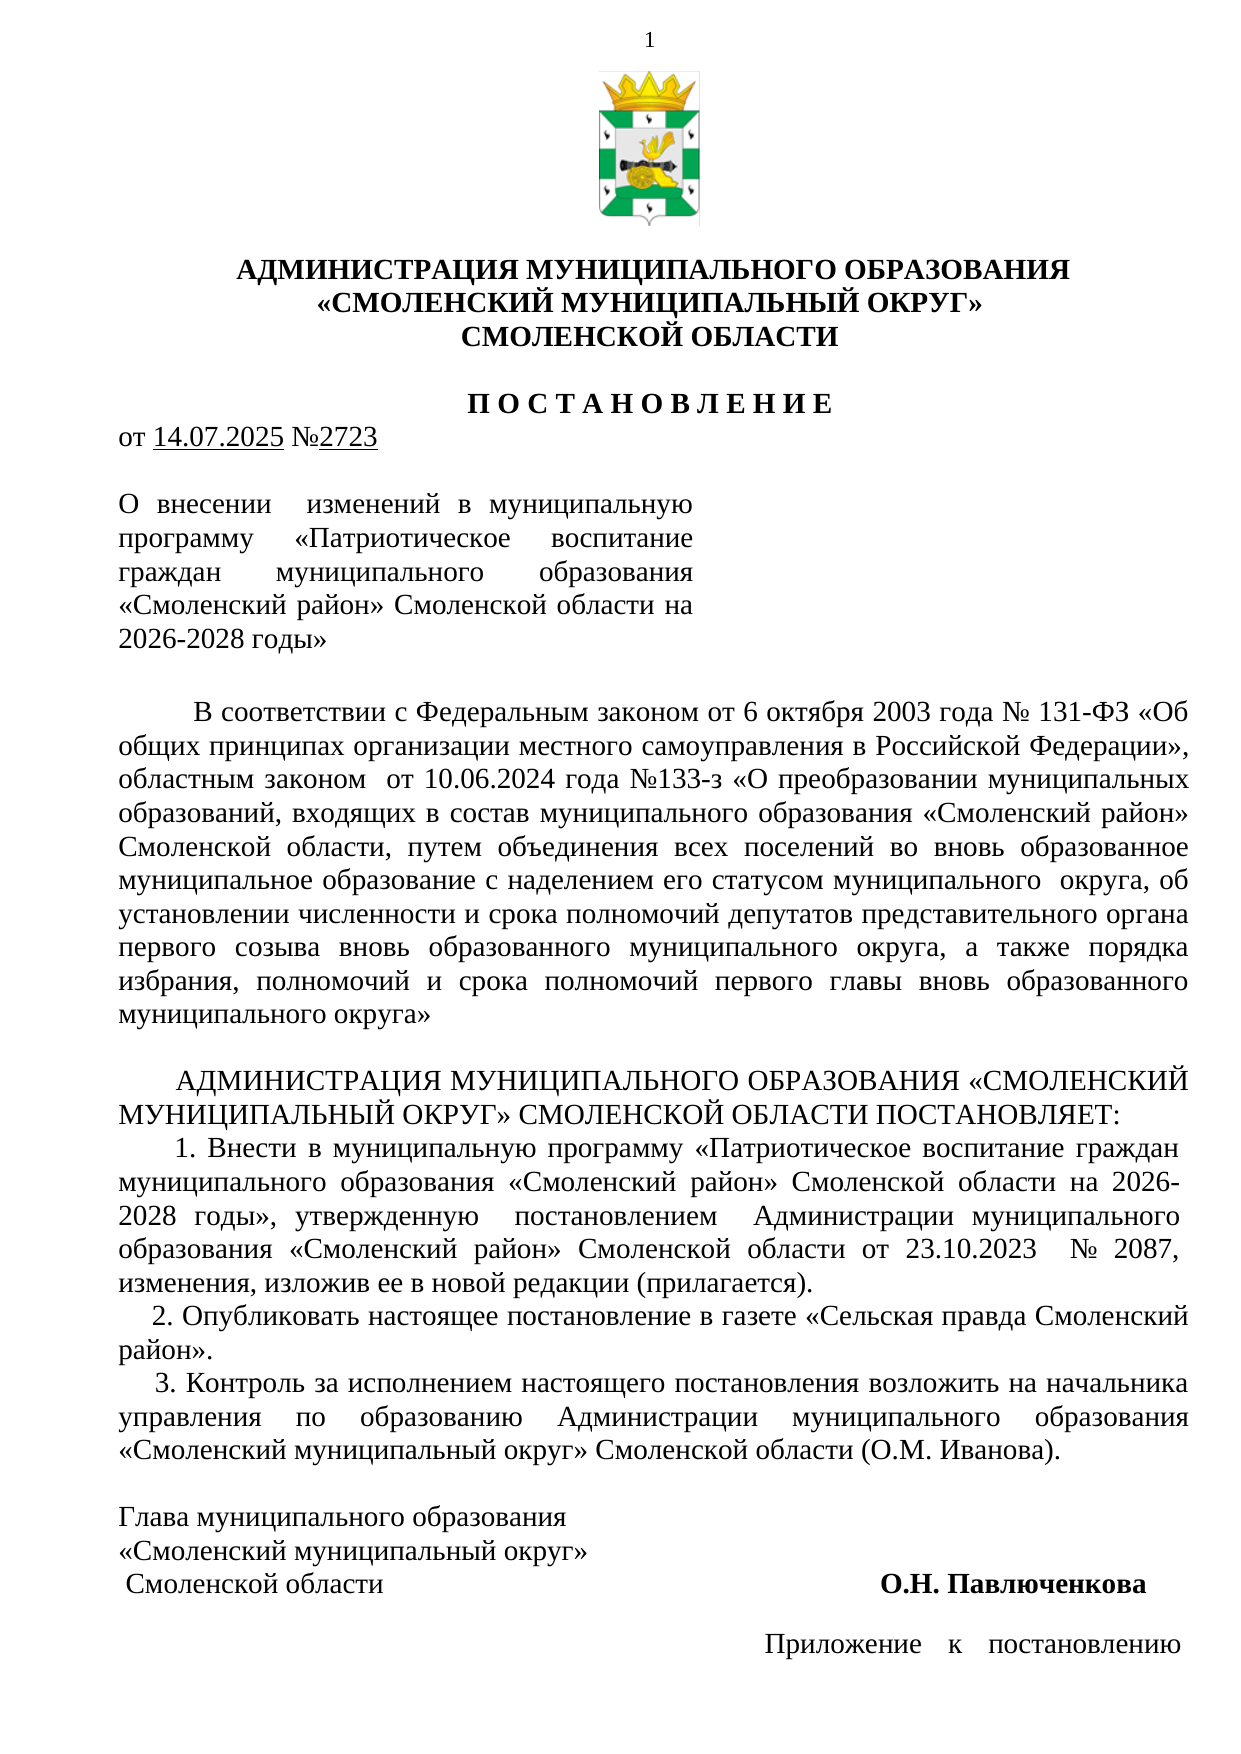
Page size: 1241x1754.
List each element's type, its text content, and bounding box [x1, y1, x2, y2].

text 3. Контроль за исполнением настоящего постановления возложить на начальника управления по образованию Администрации муниципального образования «Смоленский муниципальный округ» Смоленской области (О.М. Иванова). [118, 1365, 1190, 1466]
text П О С Т А Н О В Л Е Н И Е [118, 386, 1181, 419]
text СМОЛЕНСКОЙ ОБЛАСТИ [118, 319, 1181, 352]
picture [599, 70, 701, 226]
text от 14.07.2025 №2723 [118, 419, 1151, 453]
text В соответствии с Федеральным законом от 6 октября 2003 года № 131-ФЗ «Об общих принципах организации местного самоуправления в Российской Федерации», областным законом от 10.06.2024 года №133-з «О преобразовании муниципальных образований, входящих в состав муниципального образования «Смоленский район» Смоленской области, путем объединения всех поселений во вновь образованное муниципальное образование с наделением его статусом муниципального округа, об установлении численности и срока полномочий депутатов представительного органа первого созыва вновь образованного муниципального округа, а также порядка избрания, полномочий и срока полномочий первого главы вновь образованного муниципального округа» [118, 694, 1190, 1030]
text АДМИНИСТРАЦИЯ МУНИЦИПАЛЬНОГО ОБРАЗОВАНИЯ [118, 252, 1181, 285]
text 1. Внести в муниципальную программу «Патриотическое воспитание граждан муниципального образования «Смоленский район» Смоленской области на 2026-2028 годы», утвержденную постановлением Администрации муниципального образования «Смоленский район» Смоленской области от 23.10.2023 № 2087, изменения, изложив ее в новой редакции (прилагается). [118, 1131, 1181, 1298]
table_header О внесении изменений в муниципальную программу «Патриотическое воспитание граждан муниципального образования «Смоленский район» Смоленской области на 2026-2028 годы» [107, 487, 734, 668]
text АДМИНИСТРАЦИЯ МУНИЦИПАЛЬНОГО ОБРАЗОВАНИЯ «СМОЛЕНСКИЙ МУНИЦИПАЛЬНЫЙ ОКРУГ» СМОЛЕНСКОЙ ОБЛАСТИ ПОСТАНОВЛЯЕТ: [118, 1063, 1190, 1131]
text «СМОЛЕНСКИЙ МУНИЦИПАЛЬНЫЙ ОКРУГ» [118, 285, 1181, 319]
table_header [753, 1626, 1193, 1660]
text Смоленской области О.Н. Павлюченкова [118, 1567, 1181, 1600]
list 2. Опубликовать настоящее постановление в газете «Сельская правда Смоленский район». [118, 1298, 1190, 1365]
text «Смоленский муниципальный округ» [118, 1533, 1151, 1567]
list Глава муниципального образования [118, 1499, 1151, 1533]
